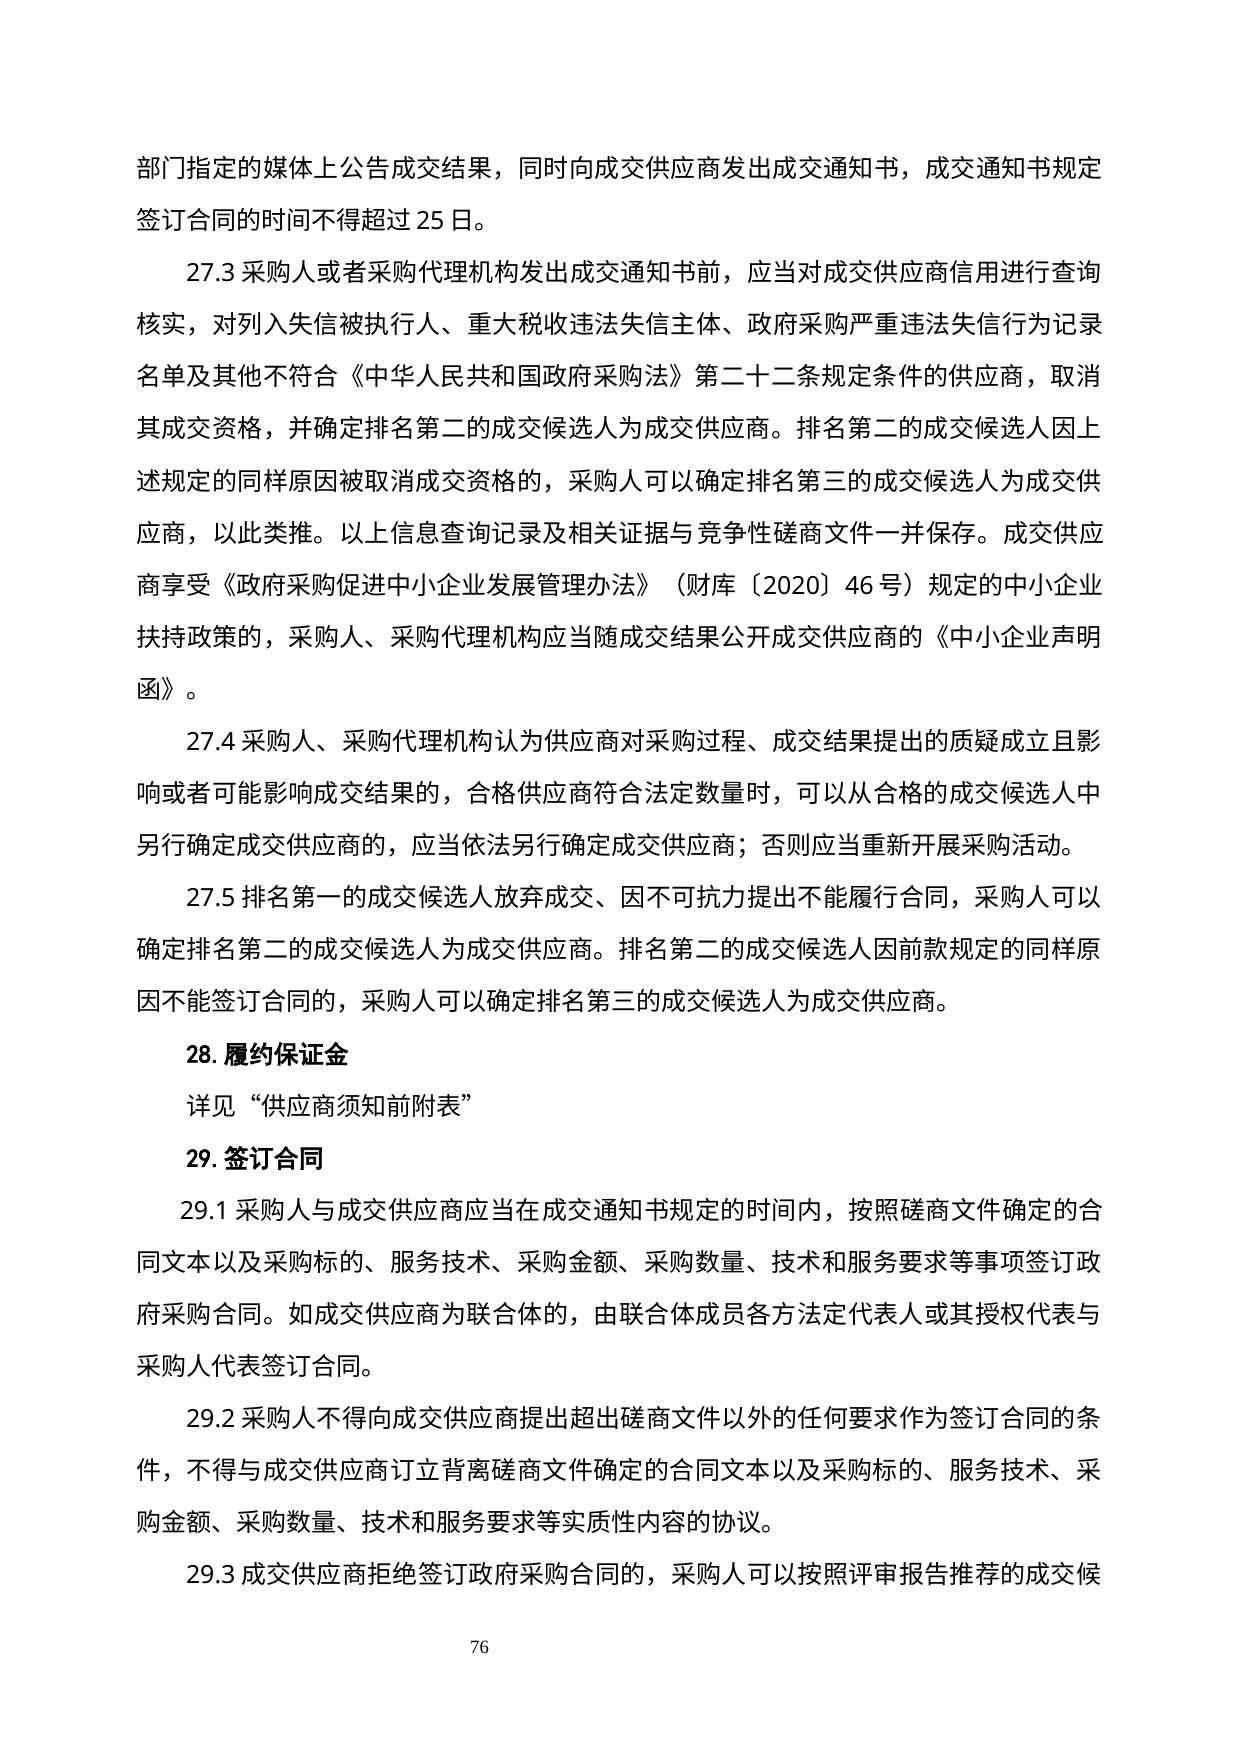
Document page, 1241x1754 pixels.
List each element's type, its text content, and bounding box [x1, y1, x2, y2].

text 27.3采购人或者采购代理机构发出成交通知书前，应当对成交供应商信用进行查询核实，对列入失信被执行人、重大税收违法失信主体、政府采购严重违法失信行为记录名单及其他不符合《中华人民共和国政府采购法》第二十二条规定条件的供应商，取消其成交资格，并确定排名第二的成交候选人为成交供应商。排名第二的成交候选人因上述规定的同样原因被取消成交资格的，采购人可以确定排名第三的成交候选人为成交供应商，以此类推。以上信息查询记录及相关证据与竞争性磋商文件一并保存。成交供应商享受《政府采购促进中小企业发展管理办法》（财库〔2020〕46号）规定的中小企业扶持政策的，采购人、采购代理机构应当随成交结果公开成交供应商的《中小企业声明函》。 [136, 240, 1104, 709]
text 27.4采购人、采购代理机构认为供应商对采购过程、成交结果提出的质疑成立且影响或者可能影响成交结果的，合格供应商符合法定数量时，可以从合格的成交候选人中另行确定成交供应商的，应当依法另行确定成交供应商；否则应当重新开展采购活动。 [136, 709, 1104, 865]
text 详见“供应商须知前附表” [136, 1073, 1104, 1125]
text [136, 136, 1104, 240]
text 27.5排名第一的成交候选人放弃成交、因不可抗力提出不能履行合同，采购人可以确定排名第二的成交候选人为成交供应商。排名第二的成交候选人因前款规定的同样原因不能签订合同的，采购人可以确定排名第三的成交候选人为成交供应商。 [136, 865, 1104, 1021]
text 29.签订合同 [136, 1125, 1104, 1177]
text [136, 1542, 1104, 1594]
text 29.1采购人与成交供应商应当在成交通知书规定的时间内，按照磋商文件确定的合同文本以及采购标的、服务技术、采购金额、采购数量、技术和服务要求等事项签订政府采购合同。如成交供应商为联合体的，由联合体成员各方法定代表人或其授权代表与采购人代表签订合同。 [136, 1177, 1104, 1386]
text 28.履约保证金 [136, 1021, 1104, 1073]
text 29.2采购人不得向成交供应商提出超出磋商文件以外的任何要求作为签订合同的条件，不得与成交供应商订立背离磋商文件确定的合同文本以及采购标的、服务技术、采购金额、采购数量、技术和服务要求等实质性内容的协议。 [136, 1386, 1104, 1542]
